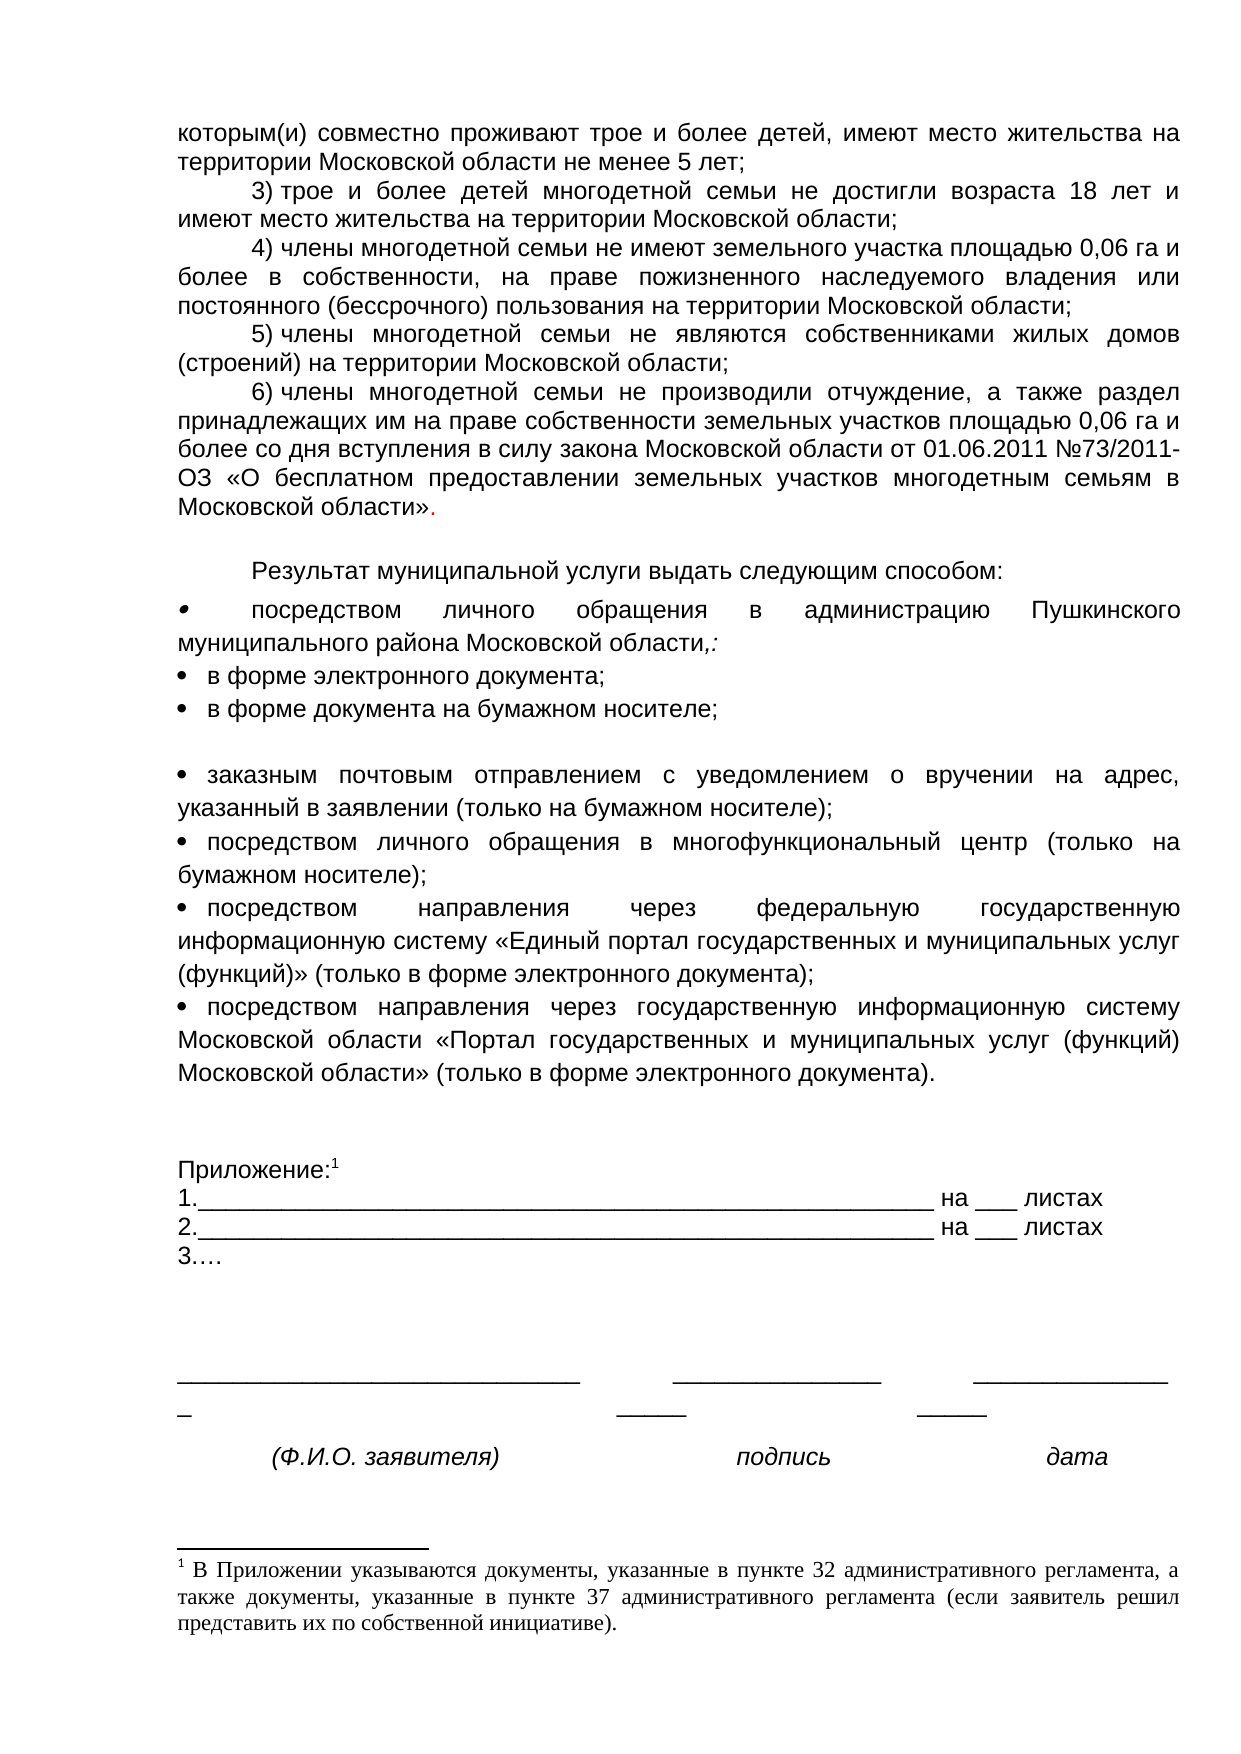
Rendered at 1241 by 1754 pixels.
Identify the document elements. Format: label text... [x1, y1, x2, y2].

table_header ______________________________ [166, 1356, 605, 1442]
list посредством направления через государственную информационную систему Московской области «Портал государственных и муниципальных услуг (функций) Московской области» (только в форме электронного документа). [177, 992, 1181, 1087]
text 5) члены многодетной семьи не являются собственниками жилых домов (строений) на территории Московской области; [177, 319, 1181, 377]
list посредством личного обращения в многофункциональный центр (только на бумажном носителе); [177, 826, 1181, 888]
table_cell (Ф.И.О. заявителя) [166, 1443, 605, 1496]
text 4) члены многодетной семьи не имеют земельного участка площадью 0,06 га и более в собственности, на праве пожизненного наследуемого владения или постоянного (бессрочного) пользования на территории Московской области; [177, 233, 1181, 319]
list в форме электронного документа; [177, 661, 1181, 690]
text 3.… [177, 1241, 1181, 1270]
text 2._____________________________________________________ на ___ листах [177, 1212, 1181, 1241]
text 1._____________________________________________________ на ___ листах [177, 1183, 1181, 1212]
table_cell дата [906, 1443, 1192, 1496]
text Результат муниципальной услуги выдать следующим способом: [177, 556, 1181, 584]
table_header ____________________ [605, 1356, 906, 1442]
table_cell подпись [605, 1443, 906, 1496]
text Приложение: [177, 1155, 1181, 1183]
text 3) трое и более детей многодетной семьи не достигли возраста 18 лет и имеют место жительства на территории Московской области; [177, 176, 1181, 233]
text 6) члены многодетной семьи не производили отчуждение, а также раздел принадлежащих им на праве собственности земельных участков площадью 0,06 га и более со дня вступления в силу закона Московской области от 01.06.2011 №73/2011-ОЗ «О бесплатном предоставлении земельных участков многодетным семьям в Московской области». [177, 377, 1181, 521]
list заказным почтовым отправлением с уведомлением о вручении на адрес, указанный в заявлении (только на бумажном носителе); [177, 760, 1181, 822]
list посредством направления через федеральную государственную информационную систему «Единый портал государственных и муниципальных услуг (функций)» (только в форме электронного документа); [177, 893, 1181, 987]
list посредством личного обращения в администрацию Пушкинского муниципального района Московской области,: [177, 595, 1181, 657]
list в форме документа на бумажном носителе; [177, 694, 1181, 723]
table_header ___________________ [906, 1356, 1192, 1442]
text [177, 118, 1181, 176]
